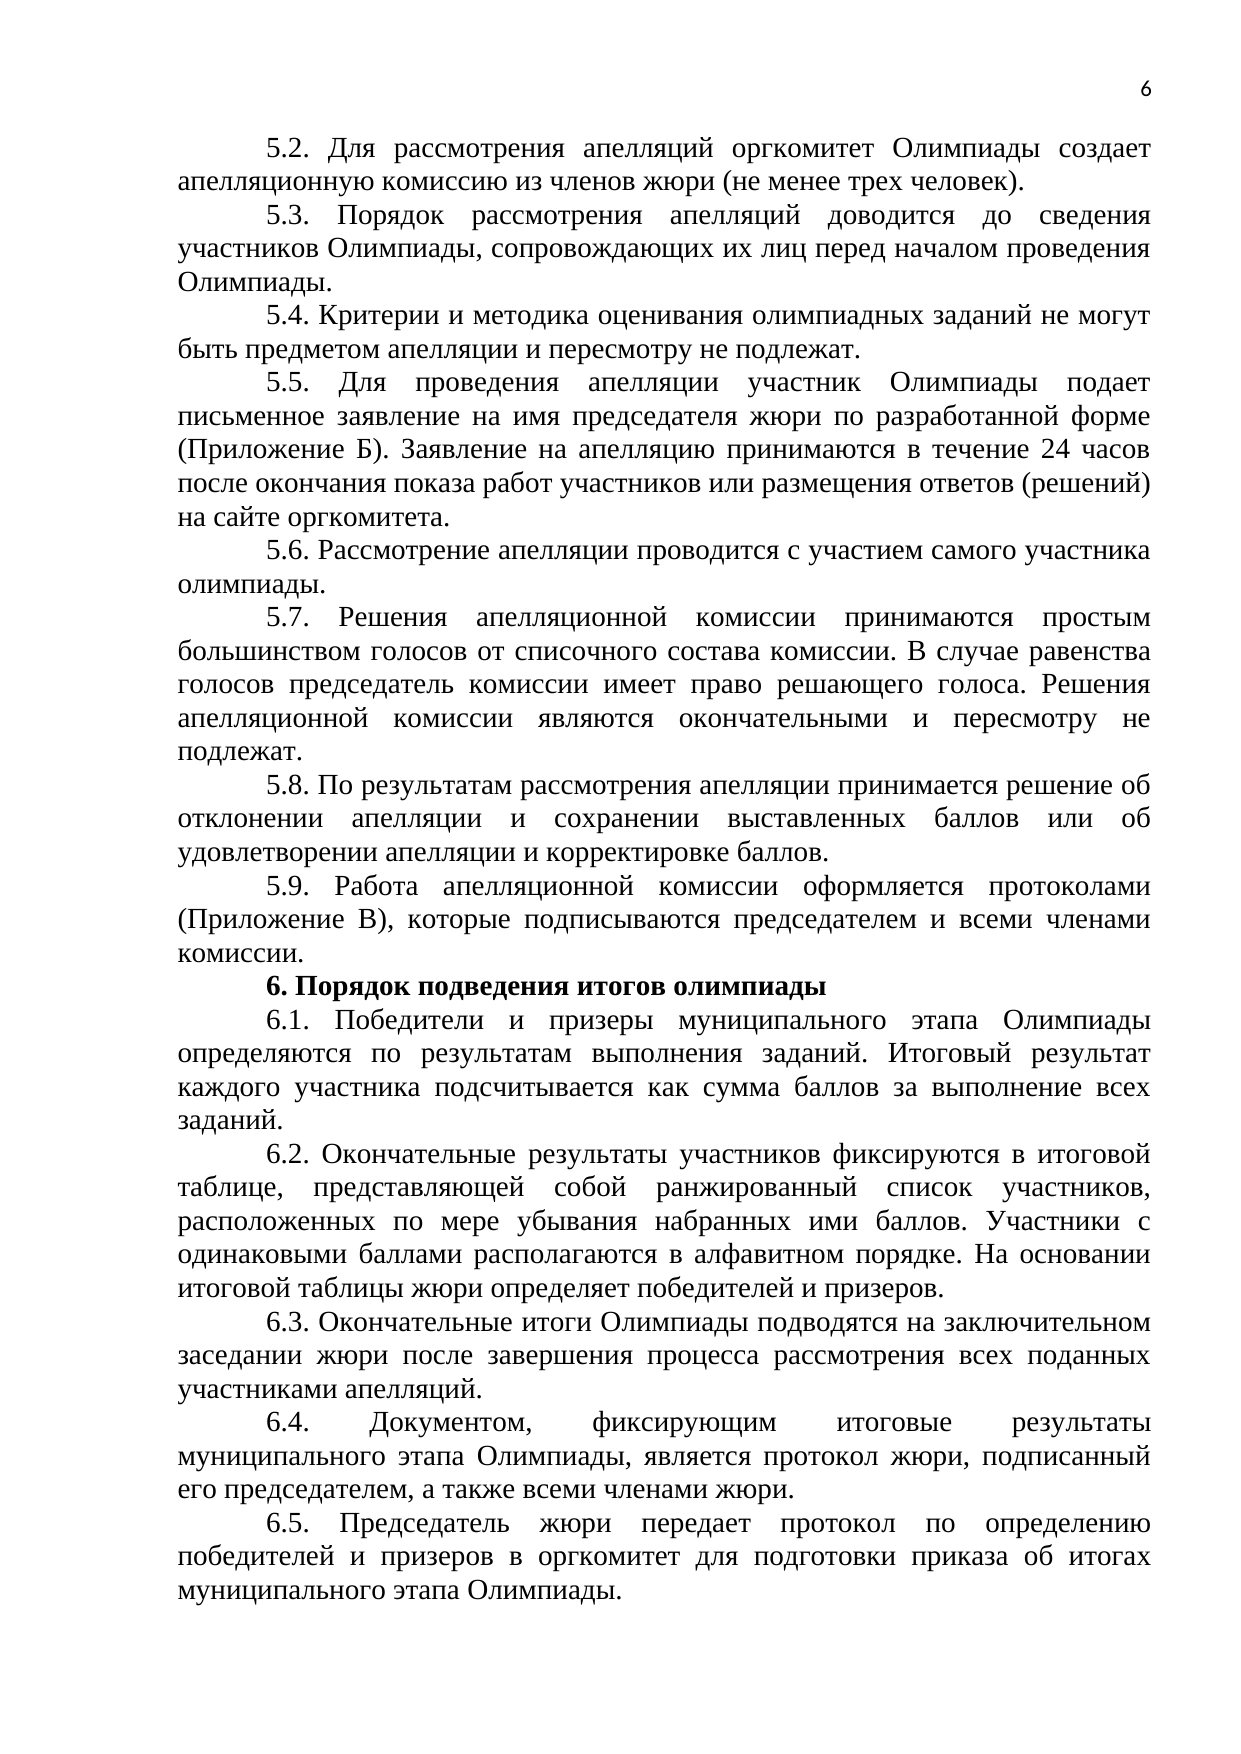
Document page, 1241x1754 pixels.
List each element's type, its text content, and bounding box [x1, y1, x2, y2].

text 5.2. Для рассмотрения апелляций оргкомитет Олимпиады создает апелляционную комиссию из членов жюри (не менее трех человек). [177, 130, 1152, 197]
text 6.4. Документом, фиксирующим итоговые результаты муниципального этапа Олимпиады, является протокол жюри, подписанный его председателем, а также всеми членами жюри. [177, 1404, 1152, 1505]
text 6.1. Победители и призеры муниципального этапа Олимпиады определяются по результатам выполнения заданий. Итоговый результат каждого участника подсчитывается как сумма баллов за выполнение всех заданий. [177, 1002, 1152, 1136]
text 5.3. Порядок рассмотрения апелляций доводится до сведения участников Олимпиады, сопровождающих их лиц перед началом проведения Олимпиады. [177, 197, 1152, 297]
text 5.8. По результатам рассмотрения апелляции принимается решение об отклонении апелляции и сохранении выставленных баллов или об удовлетворении апелляции и корректировке баллов. [177, 767, 1152, 868]
text 6.3. Окончательные итоги Олимпиады подводятся на заключительном заседании жюри после завершения процесса рассмотрения всех поданных участниками апелляций. [177, 1304, 1152, 1404]
text 6.2. Окончательные результаты участников фиксируются в итоговой таблице, представляющей собой ранжированный список участников, расположенных по мере убывания набранных ими баллов. Участники с одинаковыми баллами располагаются в алфавитном порядке. На основании итоговой таблицы жюри определяет победителей и призеров. [177, 1136, 1152, 1304]
text 5.6. Рассмотрение апелляции проводится с участием самого участника олимпиады. [177, 532, 1152, 599]
text 5.4. Критерии и методика оценивания олимпиадных заданий не могут быть предметом апелляции и пересмотру не подлежат. [177, 297, 1152, 364]
text 5.5. Для проведения апелляции участник Олимпиады подает письменное заявление на имя председателя жюри по разработанной форме (Приложение Б). Заявление на апелляцию принимаются в течение 24 часов после окончания показа работ участников или размещения ответов (решений) на сайте оргкомитета. [177, 364, 1152, 532]
text 5.7. Решения апелляционной комиссии принимаются простым большинством голосов от списочного состава комиссии. В случае равенства голосов председатель комиссии имеет право решающего голоса. Решения апелляционной комиссии являются окончательными и пересмотру не подлежат. [177, 599, 1152, 767]
text 6.5. Председатель жюри передает протокол по определению победителей и призеров в оргкомитет для подготовки приказа об итогах муниципального этапа Олимпиады. [177, 1505, 1152, 1606]
text 5.9. Работа апелляционной комиссии оформляется протоколами (Приложение В), которые подписываются председателем и всеми членами комиссии. [177, 868, 1152, 968]
text 6. Порядок подведения итогов олимпиады [177, 968, 1152, 1002]
